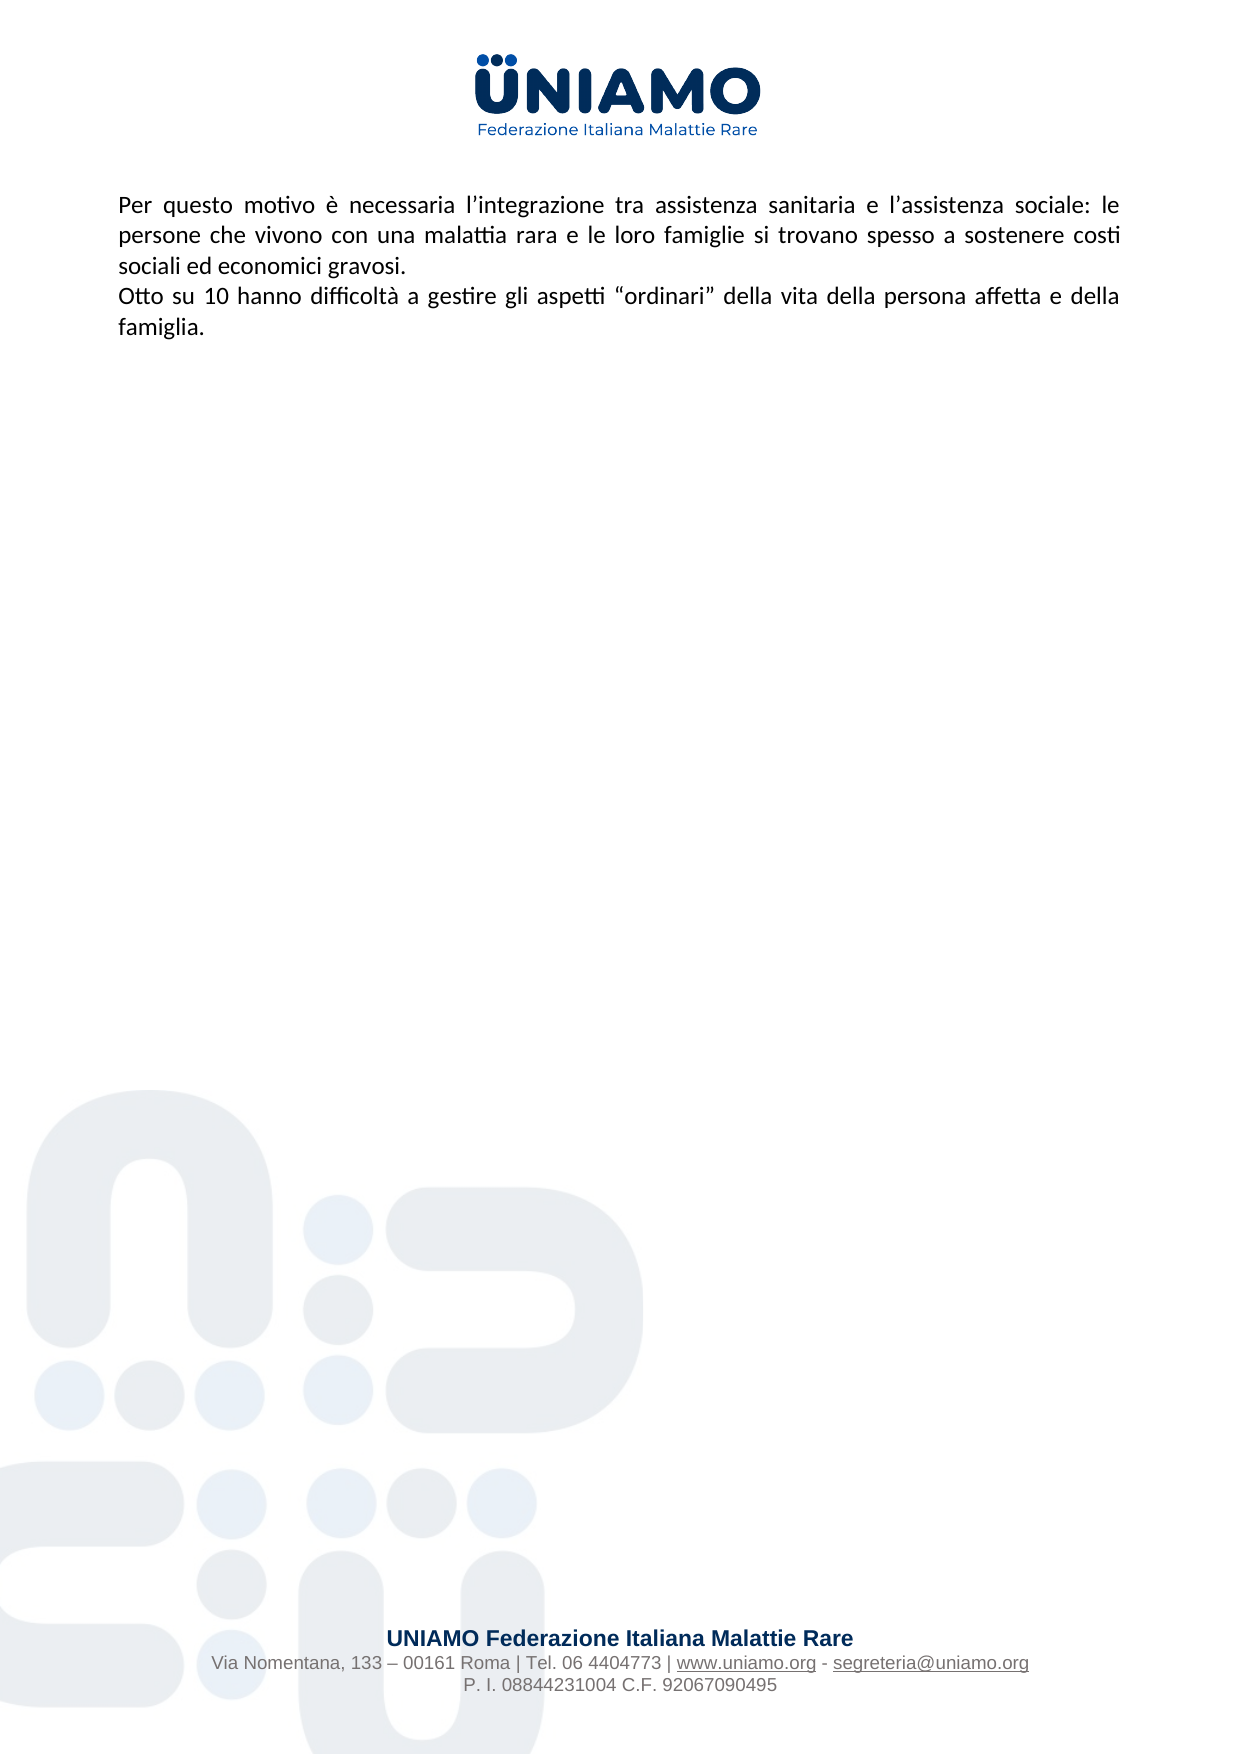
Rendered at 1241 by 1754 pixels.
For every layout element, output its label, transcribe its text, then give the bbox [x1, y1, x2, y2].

text Otto su 10 hanno difficoltà a gestire gli aspetti “ordinari” della vita della persona affetta e della famiglia. [118, 280, 1122, 341]
picture [443, 35, 798, 159]
text Per questo motivo è necessaria l’integrazione tra assistenza sanitaria e l’assistenza sociale: le persone che vivono con una malattia rara e le loro famiglie si trovano spesso a sostenere costi sociali ed economici gravosi. [118, 189, 1122, 280]
picture [0, 1090, 644, 1754]
